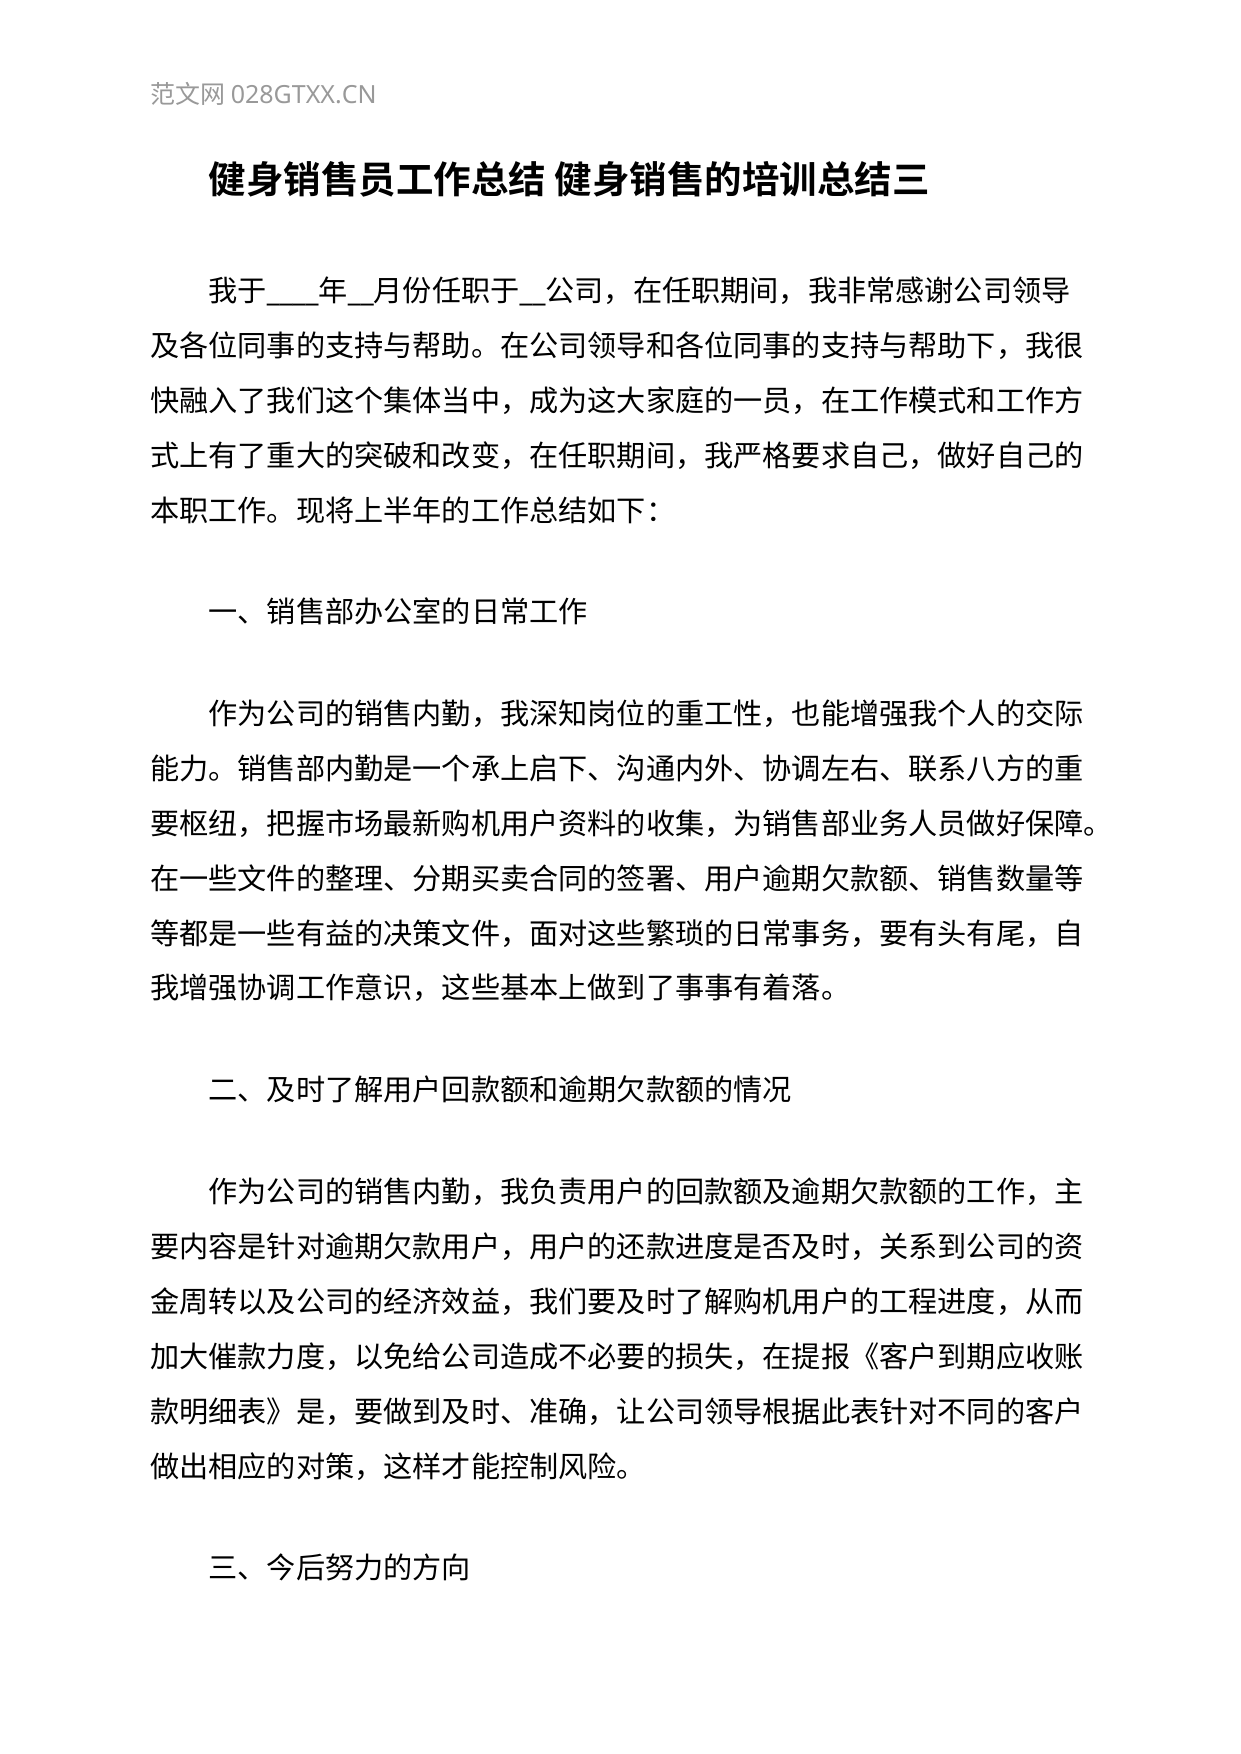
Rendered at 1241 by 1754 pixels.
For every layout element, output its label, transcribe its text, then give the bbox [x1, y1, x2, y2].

text 二、及时了解用户回款额和逾期欠款额的情况 [150, 1067, 1090, 1109]
text 我于____年__月份任职于__公司，在任职期间，我非常感谢公司领导及各位同事的支持与帮助。在公司领导和各位同事的支持与帮助下，我很快融入了我们这个集体当中，成为这大家庭的一员，在工作模式和工作方式上有了重大的突破和改变，在任职期间，我严格要求自己，做好自己的本职工作。现将上半年的工作总结如下： [150, 267, 1090, 529]
text 三、今后努力的方向 [150, 1545, 1090, 1587]
text 作为公司的销售内勤，我深知岗位的重工性，也能增强我个人的交际能力。销售部内勤是一个承上启下、沟通内外、协调左右、联系八方的重要枢纽，把握市场最新购机用户资料的收集，为销售部业务人员做好保障。在一些文件的整理、分期买卖合同的签署、用户逾期欠款额、销售数量等等都是一些有益的决策文件，面对这些繁琐的日常事务，要有头有尾，自我增强协调工作意识，这些基本上做到了事事有着落。 [150, 691, 1090, 1007]
text 健身销售员工作总结 健身销售的培训总结三 [150, 150, 1090, 204]
text 作为公司的销售内勤，我负责用户的回款额及逾期欠款额的工作，主要内容是针对逾期欠款用户，用户的还款进度是否及时，关系到公司的资金周转以及公司的经济效益，我们要及时了解购机用户的工程进度，从而加大催款力度，以免给公司造成不必要的损失，在提报《客户到期应收账款明细表》是，要做到及时、准确，让公司领导根据此表针对不同的客户做出相应的对策，这样才能控制风险。 [150, 1169, 1090, 1485]
text 一、销售部办公室的日常工作 [150, 589, 1090, 631]
